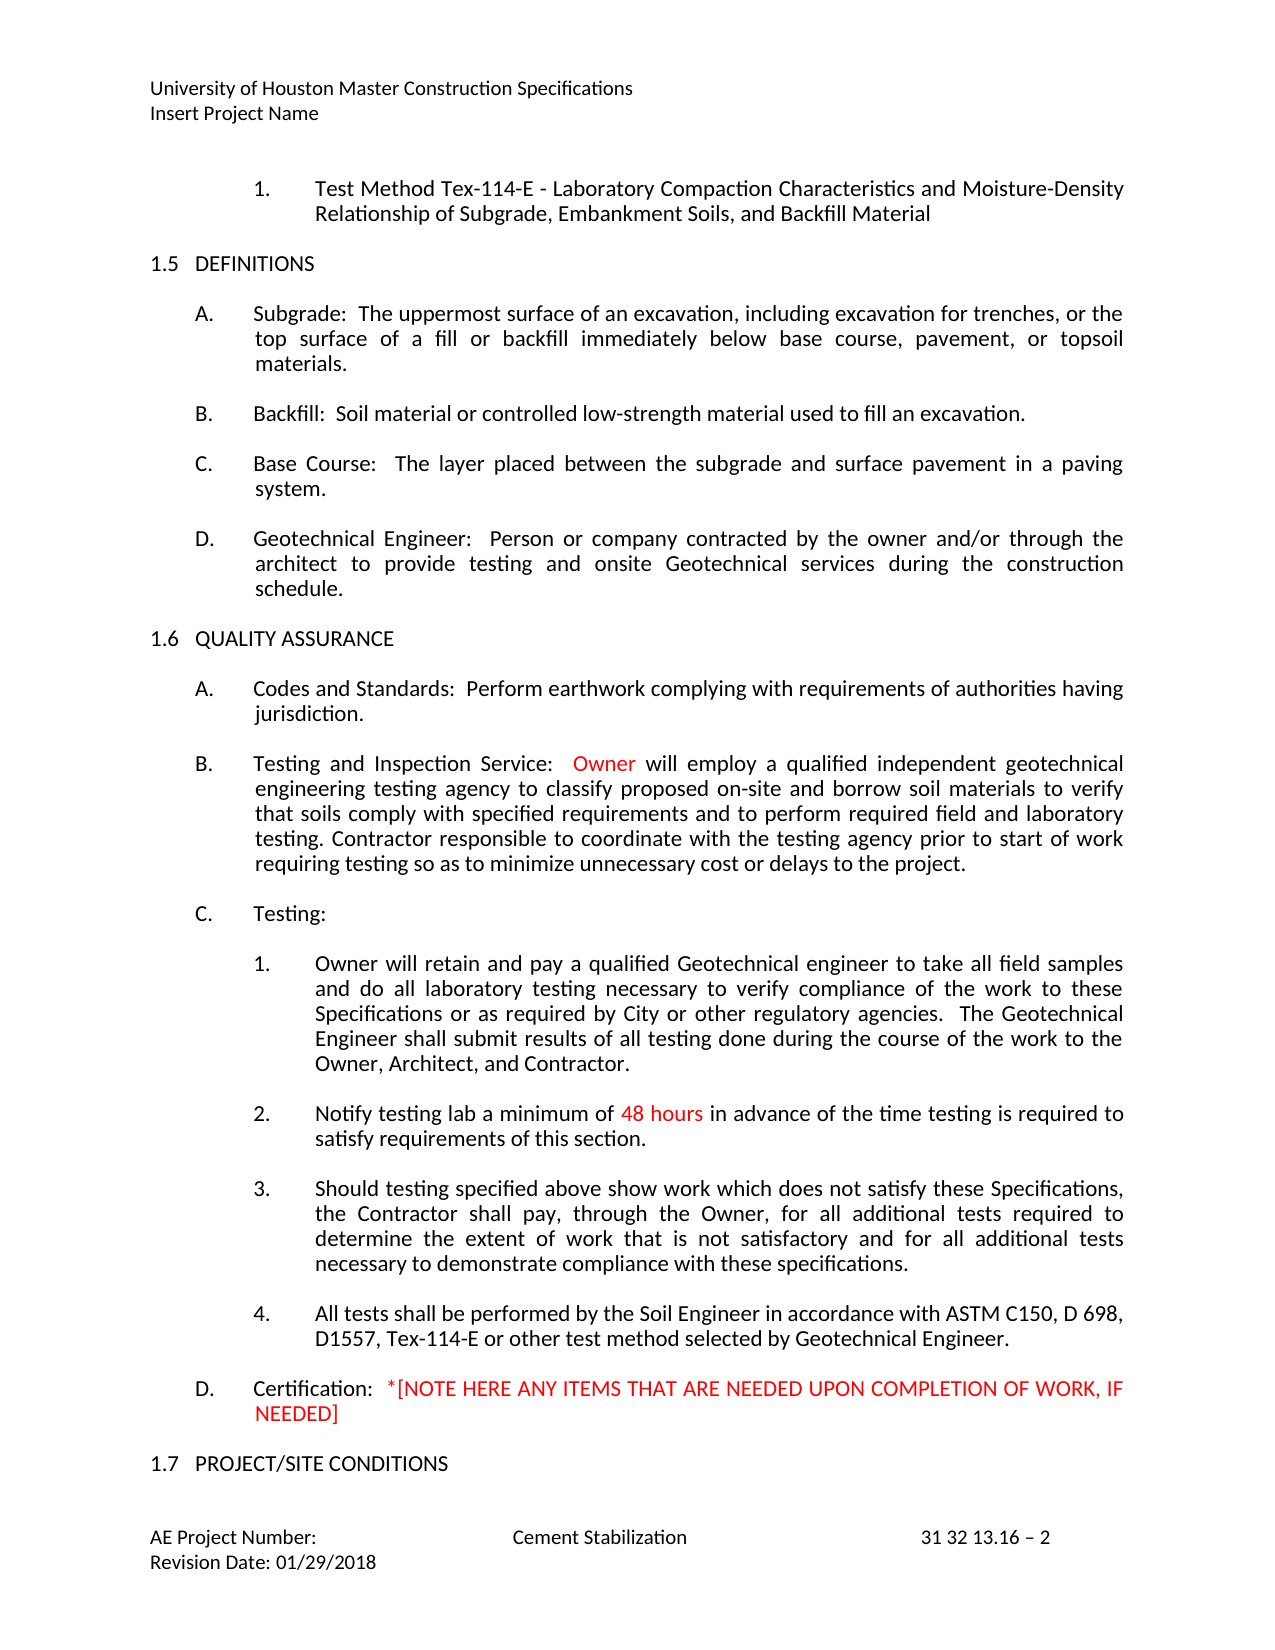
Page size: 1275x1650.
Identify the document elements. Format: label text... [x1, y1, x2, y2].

list 1. Test Method Tex-114-E - Laboratory Compaction Characteristics and Moisture-Density Relationship of Subgrade, Embankment Soils, and Backfill Material [150, 177, 1125, 227]
list D. Certification: *[NOTE HERE ANY ITEMS THAT ARE NEEDED UPON COMPLETION OF WORK, IF NEEDED] [150, 1377, 1125, 1427]
list 3. Should testing specified above show work which does not satisfy these Specifications, the Contractor shall pay, through the Owner, for all additional tests required to determine the extent of work that is not satisfactory and for all additional tests necessary to demonstrate compliance with these specifications. [150, 1177, 1125, 1277]
list C. Testing: [150, 902, 1125, 927]
list 1.5 DEFINITIONS [150, 252, 1125, 277]
list A. Codes and Standards: Perform earthwork complying with requirements of authorities having jurisdiction. [150, 677, 1125, 727]
list A. Subgrade: The uppermost surface of an excavation, including excavation for trenches, or the top surface of a fill or backfill immediately below base course, pavement, or topsoil materials. [150, 302, 1125, 377]
list C. Base Course: The layer placed between the subgrade and surface pavement in a paving system. [150, 452, 1125, 502]
list 1.6 QUALITY ASSURANCE [150, 627, 1125, 652]
list B. Backfill: Soil material or controlled low-strength material used to fill an excavation. [150, 402, 1125, 427]
list D. Geotechnical Engineer: Person or company contracted by the owner and/or through the architect to provide testing and onsite Geotechnical services during the construction schedule. [150, 527, 1125, 602]
list B. Testing and Inspection Service: Owner will employ a qualified independent geotechnical engineering testing agency to classify proposed on-site and borrow soil materials to verify that soils comply with specified requirements and to perform required field and laboratory testing. Contractor responsible to coordinate with the testing agency prior to start of work requiring testing so as to minimize unnecessary cost or delays to the project. [150, 752, 1125, 877]
list 1.7 PROJECT/SITE CONDITIONS [150, 1452, 1125, 1477]
list 1. Owner will retain and pay a qualified Geotechnical engineer to take all field samples and do all laboratory testing necessary to verify compliance of the work to these Specifications or as required by City or other regulatory agencies. The Geotechnical Engineer shall submit results of all testing done during the course of the work to the Owner, Architect, and Contractor. [150, 952, 1125, 1077]
list 4. All tests shall be performed by the Soil Engineer in accordance with ASTM C150, D 698, D1557, Tex-114-E or other test method selected by Geotechnical Engineer. [150, 1302, 1125, 1352]
list 2. Notify testing lab a minimum of 48 hours in advance of the time testing is required to satisfy requirements of this section. [150, 1102, 1125, 1152]
